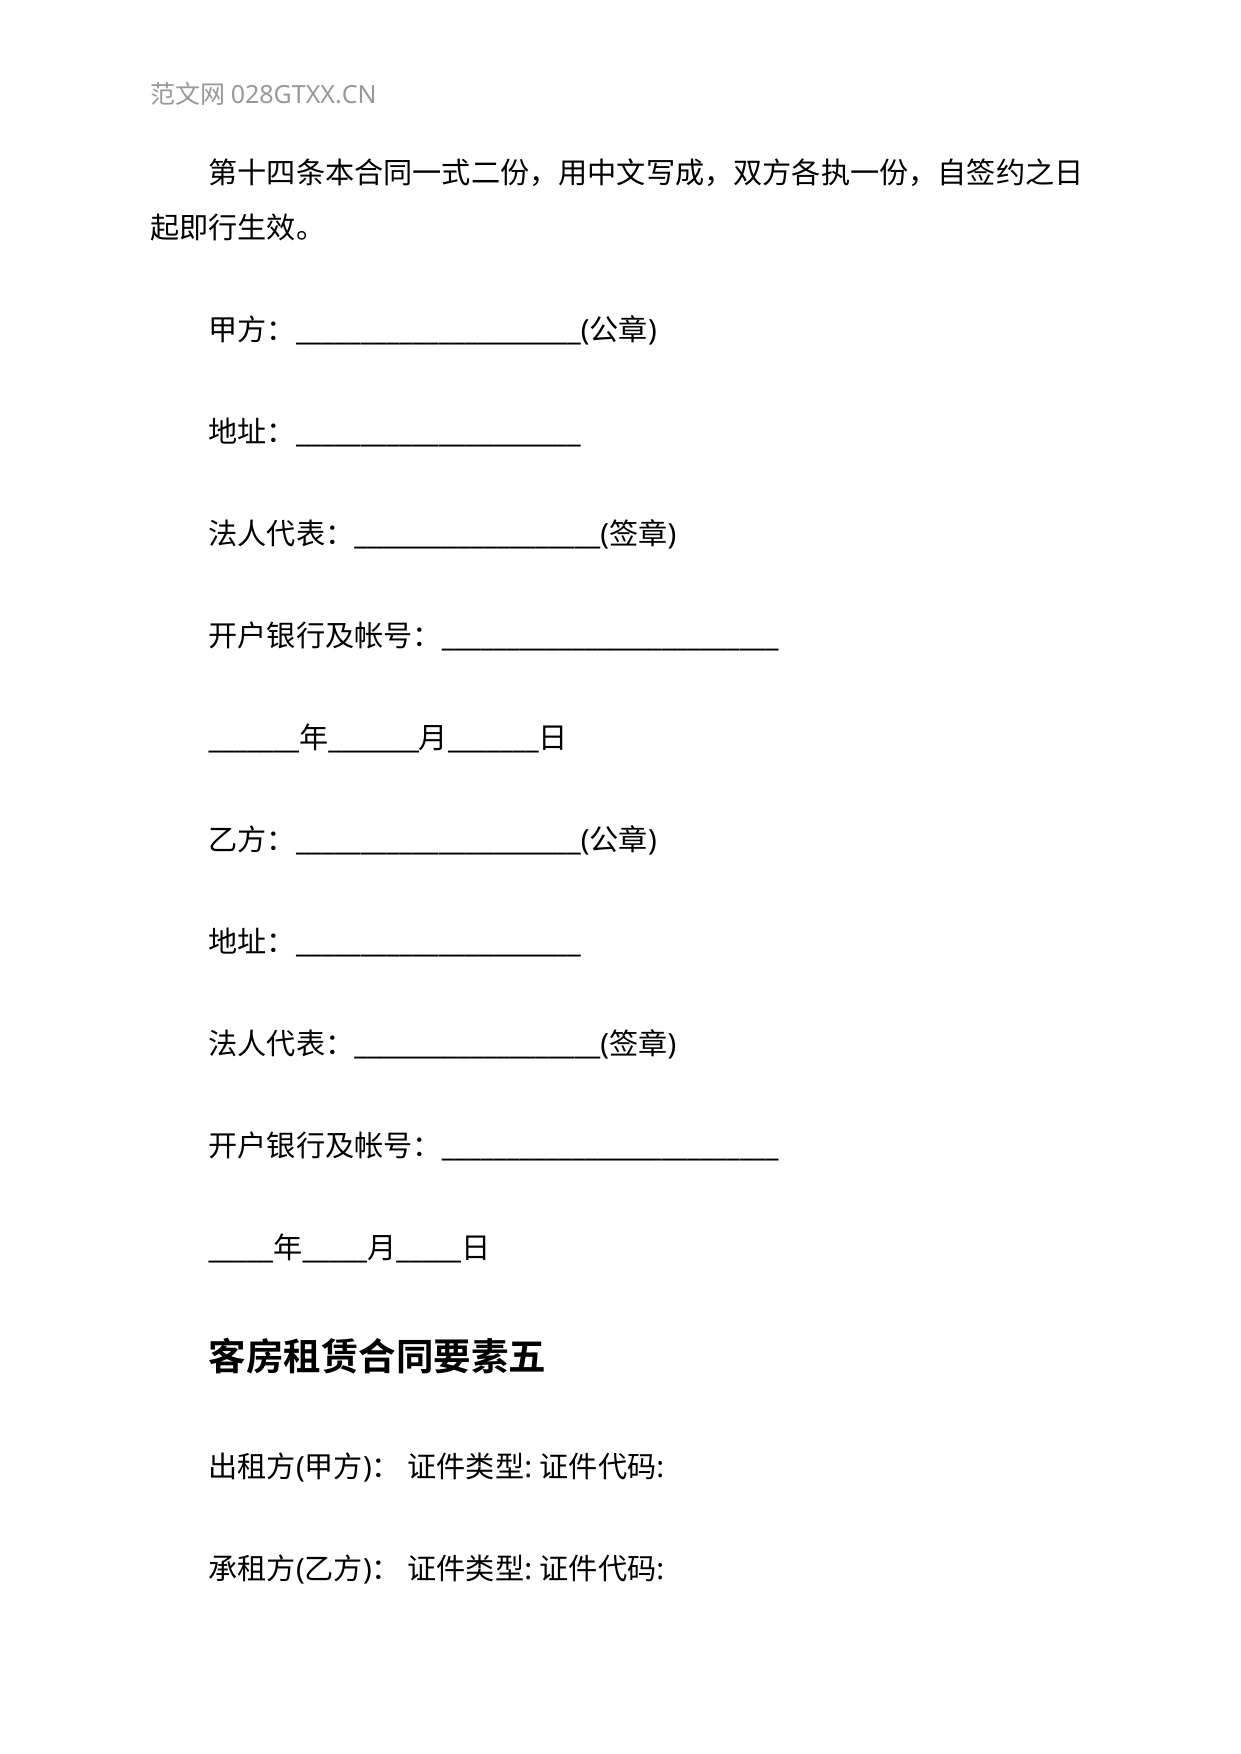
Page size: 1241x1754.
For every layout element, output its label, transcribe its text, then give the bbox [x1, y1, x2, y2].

text 法人代表：___________________(签章) [150, 511, 1090, 553]
text 地址：______________________ [150, 409, 1090, 451]
text 第十四条本合同一式二份，用中文写成，双方各执一份，自签约之日起即行生效。 [150, 150, 1090, 247]
text 开户银行及帐号：__________________________ [150, 613, 1090, 655]
text 客房租赁合同要素五 [150, 1326, 1090, 1381]
text 出租方(甲方)： 证件类型: 证件代码: [150, 1444, 1090, 1486]
text 甲方：______________________(公章) [150, 307, 1090, 349]
text 乙方：______________________(公章) [150, 817, 1090, 859]
text _______年_______月_______日 [150, 714, 1090, 757]
text _____年_____月_____日 [150, 1224, 1090, 1267]
text 承租方(乙方)： 证件类型: 证件代码: [150, 1546, 1090, 1588]
text 开户银行及帐号：__________________________ [150, 1122, 1090, 1165]
text 法人代表：___________________(签章) [150, 1021, 1090, 1063]
text 地址：______________________ [150, 918, 1090, 961]
